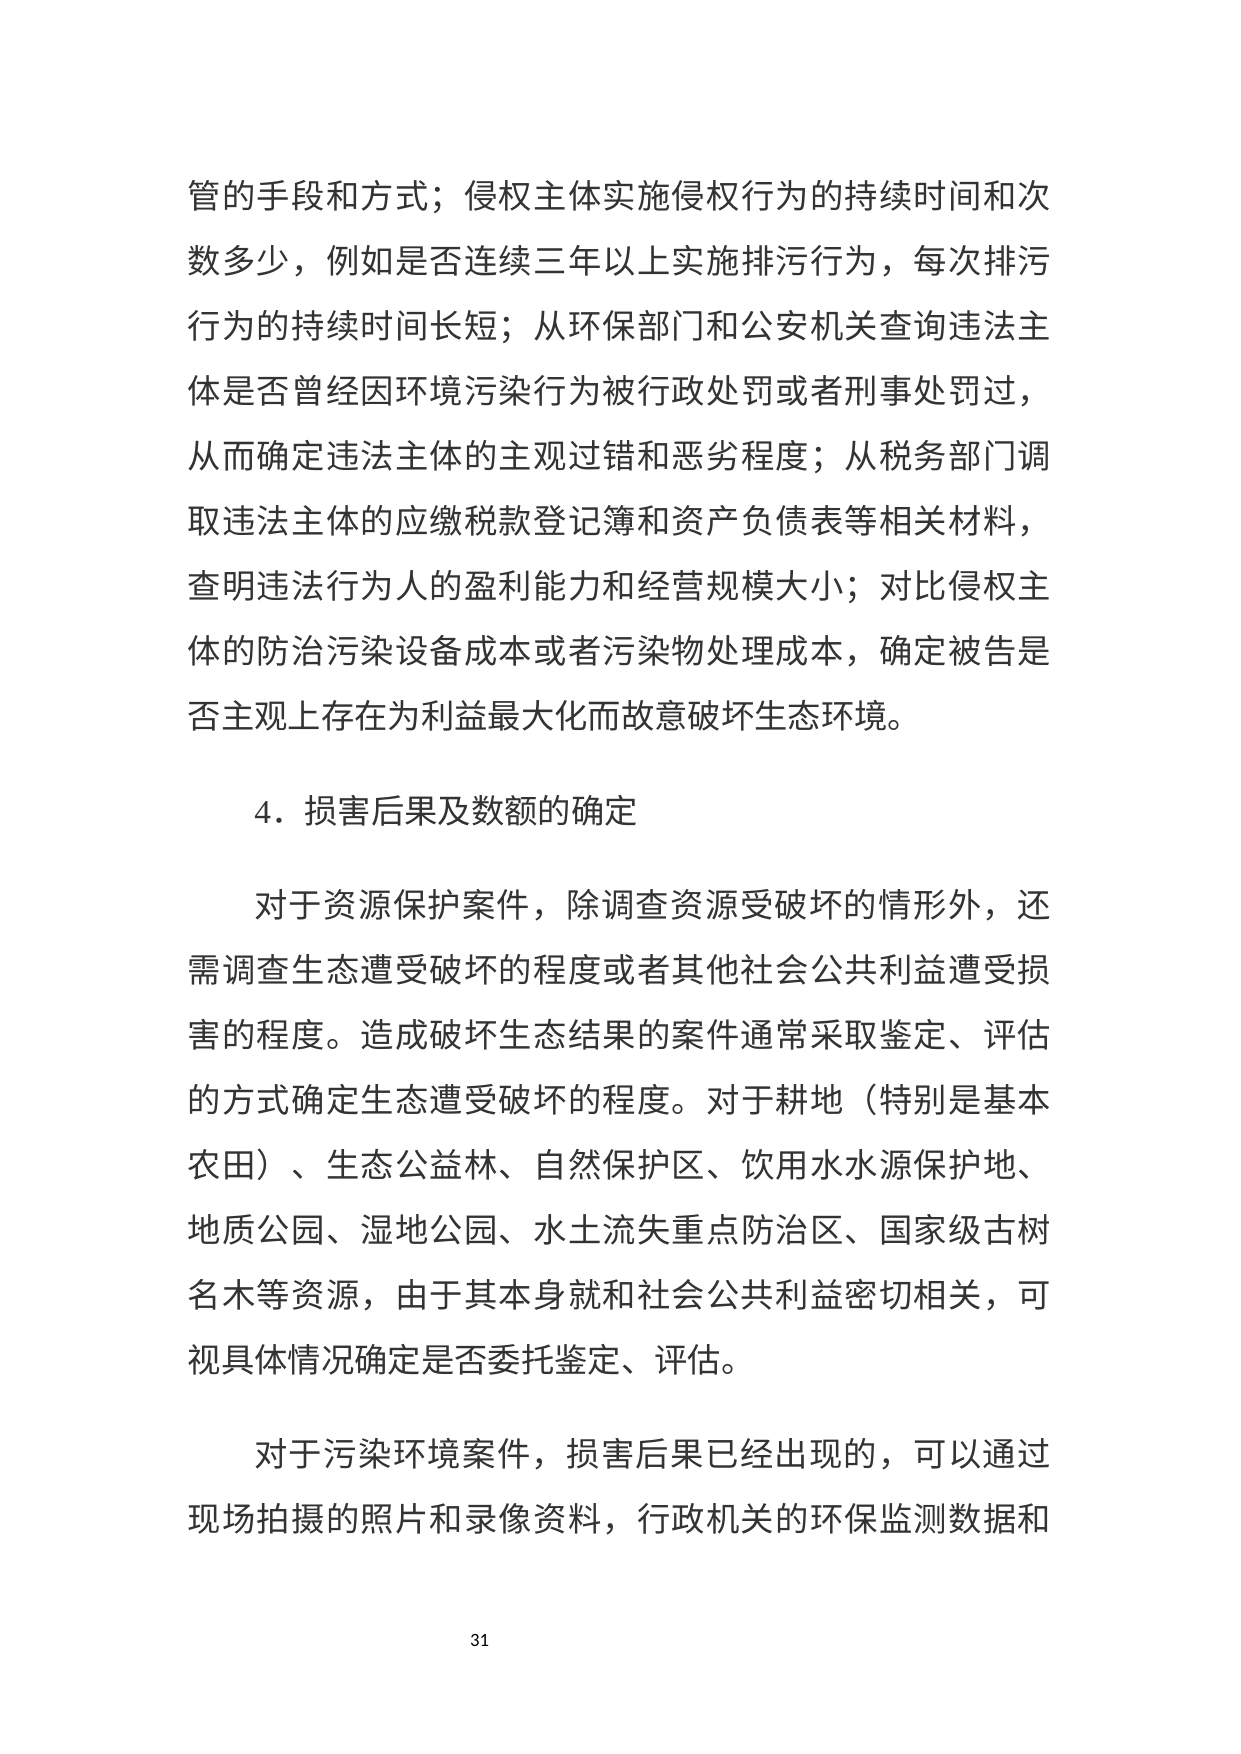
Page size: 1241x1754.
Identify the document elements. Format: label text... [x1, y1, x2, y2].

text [187, 162, 1053, 747]
text 4．损害后果及数额的确定 [187, 776, 1053, 841]
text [187, 1419, 1053, 1549]
text 对于资源保护案件，除调查资源受破坏的情形外，还需调查生态遭受破坏的程度或者其他社会公共利益遭受损害的程度。造成破坏生态结果的案件通常采取鉴定、评估的方式确定生态遭受破坏的程度。对于耕地（特别是基本农田）、生态公益林、自然保护区、饮用水水源保护地、地质公园、湿地公园、水土流失重点防治区、国家级古树名木等资源，由于其本身就和社会公共利益密切相关，可视具体情况确定是否委托鉴定、评估。 [187, 870, 1053, 1390]
